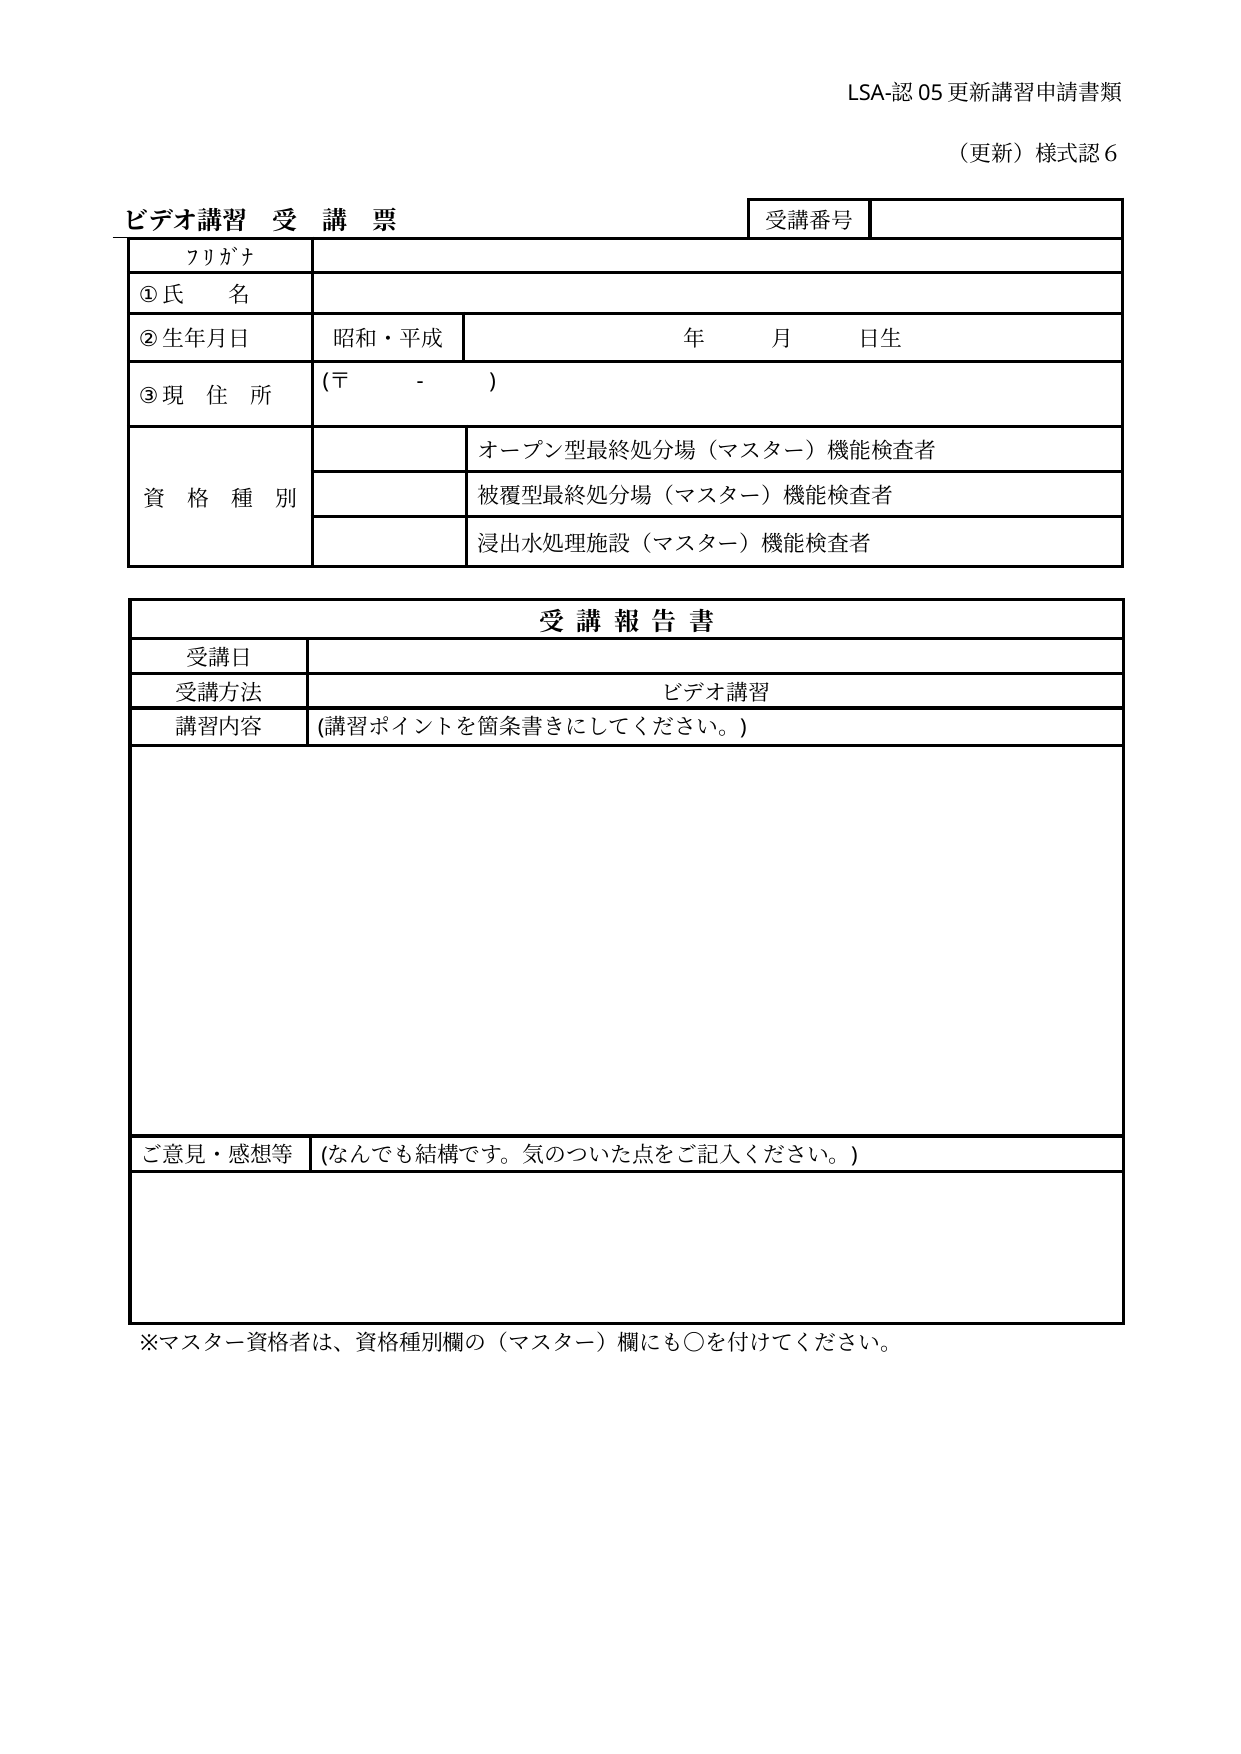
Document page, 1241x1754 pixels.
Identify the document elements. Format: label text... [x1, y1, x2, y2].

table_cell [314, 274, 1121, 312]
table_cell (なんでも結構です。気のついた点をご記入ください。) [312, 1138, 1122, 1170]
table_cell [309, 640, 1122, 672]
table_cell 年 月 日生 [465, 315, 1121, 360]
table_cell ご意見・感想等 [132, 1138, 309, 1170]
table_cell (講習ポイントを箇条書きにしてください。) [309, 710, 1122, 744]
table_cell [314, 473, 465, 515]
table_cell 受講日 [132, 640, 306, 672]
table_cell 昭和・平成 [314, 315, 462, 360]
text ※マスター資格者は、資格種別欄の（マスター）欄にも〇を付けてください。 [118, 1325, 1122, 1357]
table_header 受講番号 [750, 201, 868, 237]
table_cell ﾌ ﾘ ｶﾞﾅ [130, 240, 311, 271]
table_cell ②生年月日 [130, 315, 311, 360]
text （更新）様式認６ [118, 136, 1122, 168]
table_cell ビデオ講習 [309, 675, 1122, 706]
table_header ビデオ講習 受 講 票 [113, 198, 747, 237]
table_cell [314, 428, 465, 470]
table_cell 受講方法 [132, 675, 306, 706]
table_header [872, 201, 1121, 237]
table_cell [132, 747, 1122, 1134]
table_cell [314, 240, 1121, 271]
table_cell 浸出水処理施設（マスター）機能検査者 [468, 518, 1121, 565]
table_cell オープン型最終処分場（マスター）機能検査者 [468, 428, 1121, 470]
table_cell ③現 住 所 [130, 363, 311, 424]
table_cell 資 格 種 別 [130, 428, 311, 565]
table_cell 講習内容 [132, 710, 306, 744]
table_cell ①氏 名 [130, 274, 311, 312]
table_cell [314, 518, 465, 565]
table_cell (〒 - ) [314, 363, 1121, 424]
table_cell 被覆型最終処分場（マスター）機能検査者 [468, 473, 1121, 515]
table_cell [132, 1173, 1122, 1322]
table_header 受 講 報 告 書 [132, 601, 1122, 637]
